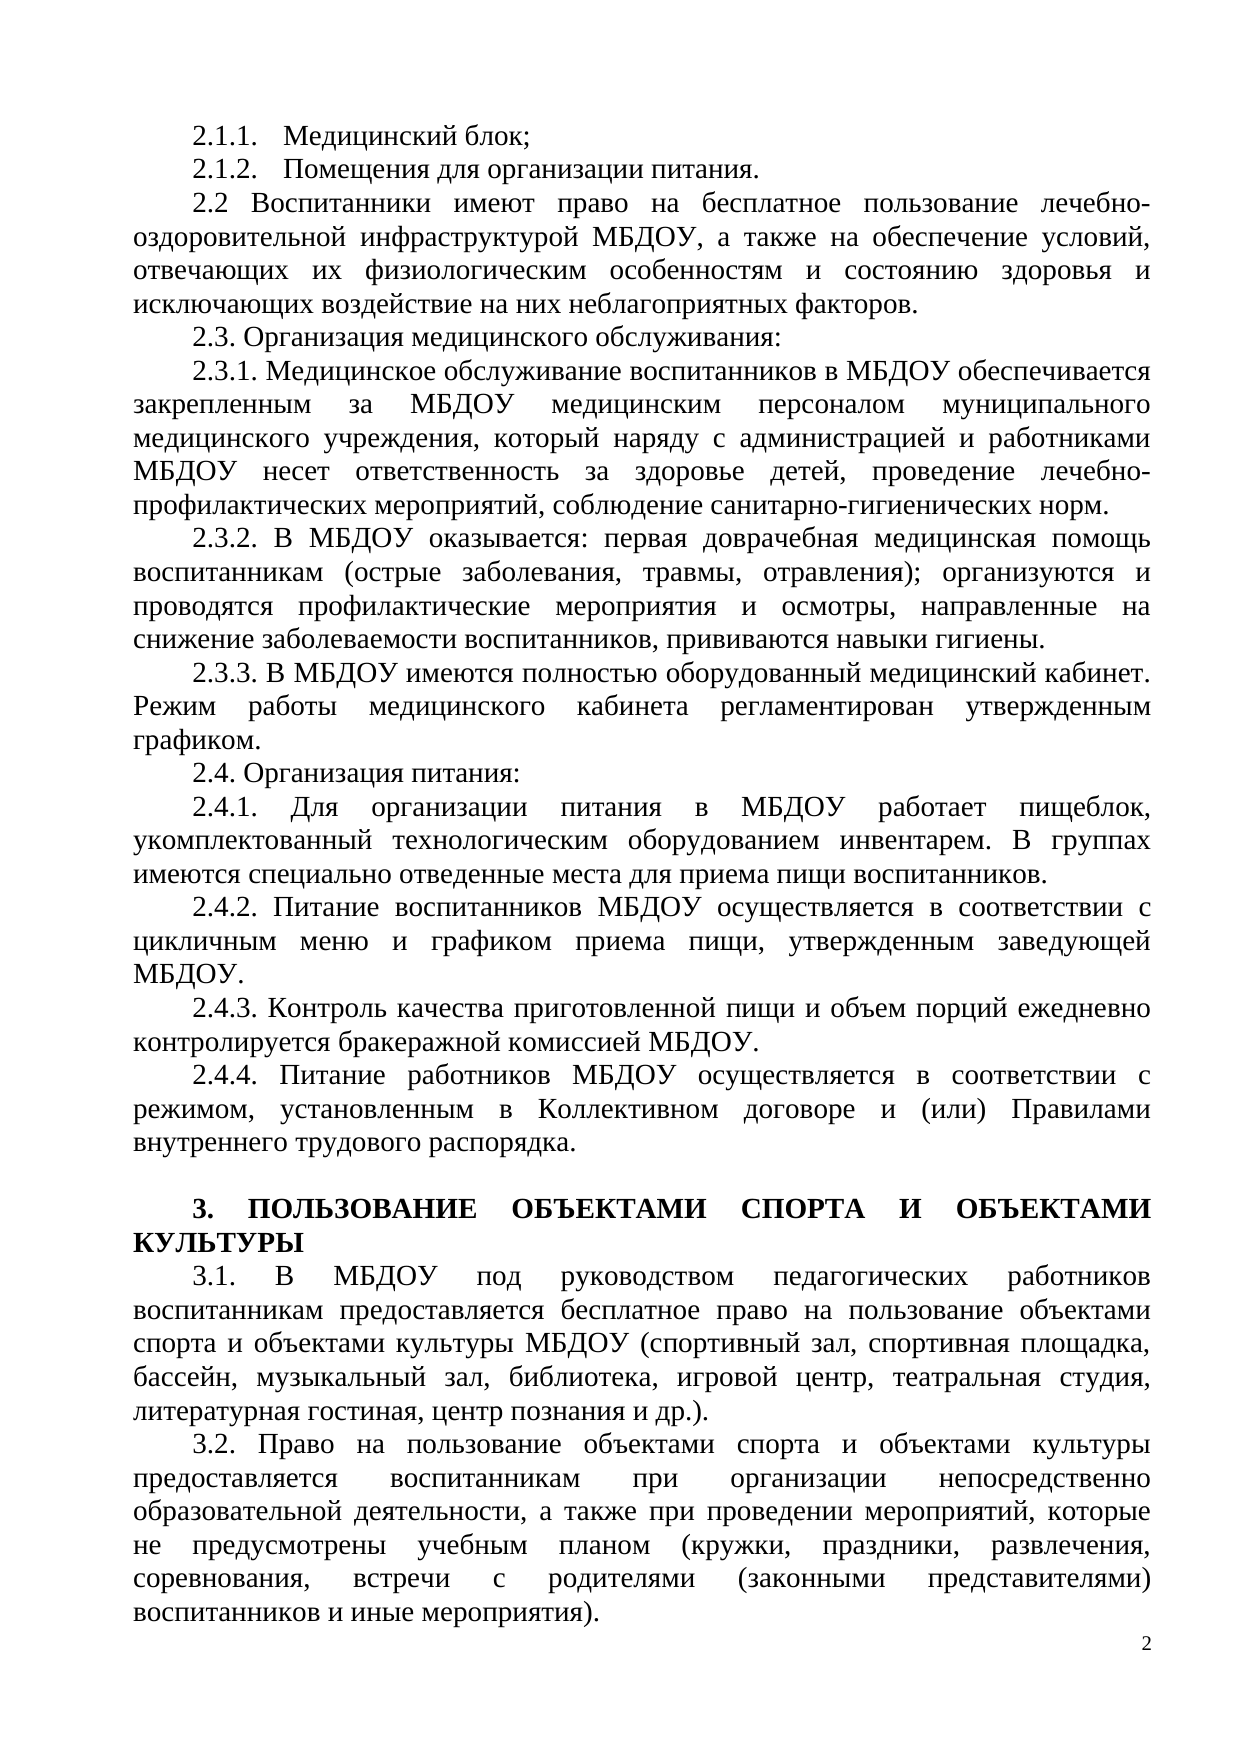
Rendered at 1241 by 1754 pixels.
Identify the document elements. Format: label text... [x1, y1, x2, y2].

text 2.4.1. Для организации питания в МБДОУ работает пищеблок, укомплектованный технологическим оборудованием инвентарем. В группах имеются специально отведенные места для приема пищи воспитанников. [133, 789, 1152, 889]
text 2.3. Организация медицинского обслуживания: [133, 319, 1152, 353]
text 3.1. В МБДОУ под руководством педагогических работников воспитанникам предоставляется бесплатное право на пользование объектами спорта и объектами культуры МБДОУ (спортивный зал, спортивная площадка, бассейн, музыкальный зал, библиотека, игровой центр, театральная студия, литературная гостиная, центр познания и др.). [133, 1258, 1152, 1426]
text 3. ПОЛЬЗОВАНИЕ ОБЪЕКТАМИ СПОРТА И ОБЪЕКТАМИ КУЛЬТУРЫ [133, 1191, 1152, 1258]
text 2.4.2. Питание воспитанников МБДОУ осуществляется в соответствии с цикличным меню и графиком приема пищи, утвержденным заведующей МБДОУ. [133, 889, 1152, 990]
text 2.3.3. В МБДОУ имеются полностью оборудованный медицинский кабинет. Режим работы медицинского кабинета регламентирован утвержденным графиком. [133, 655, 1152, 755]
list Медицинский блок; [133, 118, 1152, 152]
text 2.4.4. Питание работников МБДОУ осуществляется в соответствии с режимом, установленным в Коллективном договоре и (или) Правилами внутреннего трудового распорядка. [133, 1057, 1152, 1158]
text 2.3.1. Медицинское обслуживание воспитанников в МБДОУ обеспечивается закрепленным за МБДОУ медицинским персоналом муниципального медицинского учреждения, который наряду с администрацией и работниками МБДОУ несет ответственность за здоровье детей, проведение лечебно-профилактических мероприятий, соблюдение санитарно-гигиенических норм. [133, 353, 1152, 521]
text 2.4. Организация питания: [133, 755, 1152, 789]
text 2.3.2. В МБДОУ оказывается: первая доврачебная медицинская помощь воспитанникам (острые заболевания, травмы, отравления); организуются и проводятся профилактические мероприятия и осмотры, направленные на снижение заболеваемости воспитанников, прививаются навыки гигиены. [133, 521, 1152, 655]
text 3.2. Право на пользование объектами спорта и объектами культуры предоставляется воспитанникам при организации непосредственно образовательной деятельности, а также при проведении мероприятий, которые не предусмотрены учебным планом (кружки, праздники, развлечения, соревнования, встречи с родителями (законными представителями) воспитанников и иные мероприятия). [133, 1426, 1152, 1627]
text 2.2 Воспитанники имеют право на бесплатное пользование лечебно-оздоровительной инфраструктурой МБДОУ, а также на обеспечение условий, отвечающих их физиологическим особенностям и состоянию здоровья и исключающих воздействие на них неблагоприятных факторов. [133, 185, 1152, 319]
list Помещения для организации питания. [133, 152, 1152, 185]
text 2.4.3. Контроль качества приготовленной пищи и объем порций ежедневно контролируется бракеражной комиссией МБДОУ. [133, 990, 1152, 1057]
